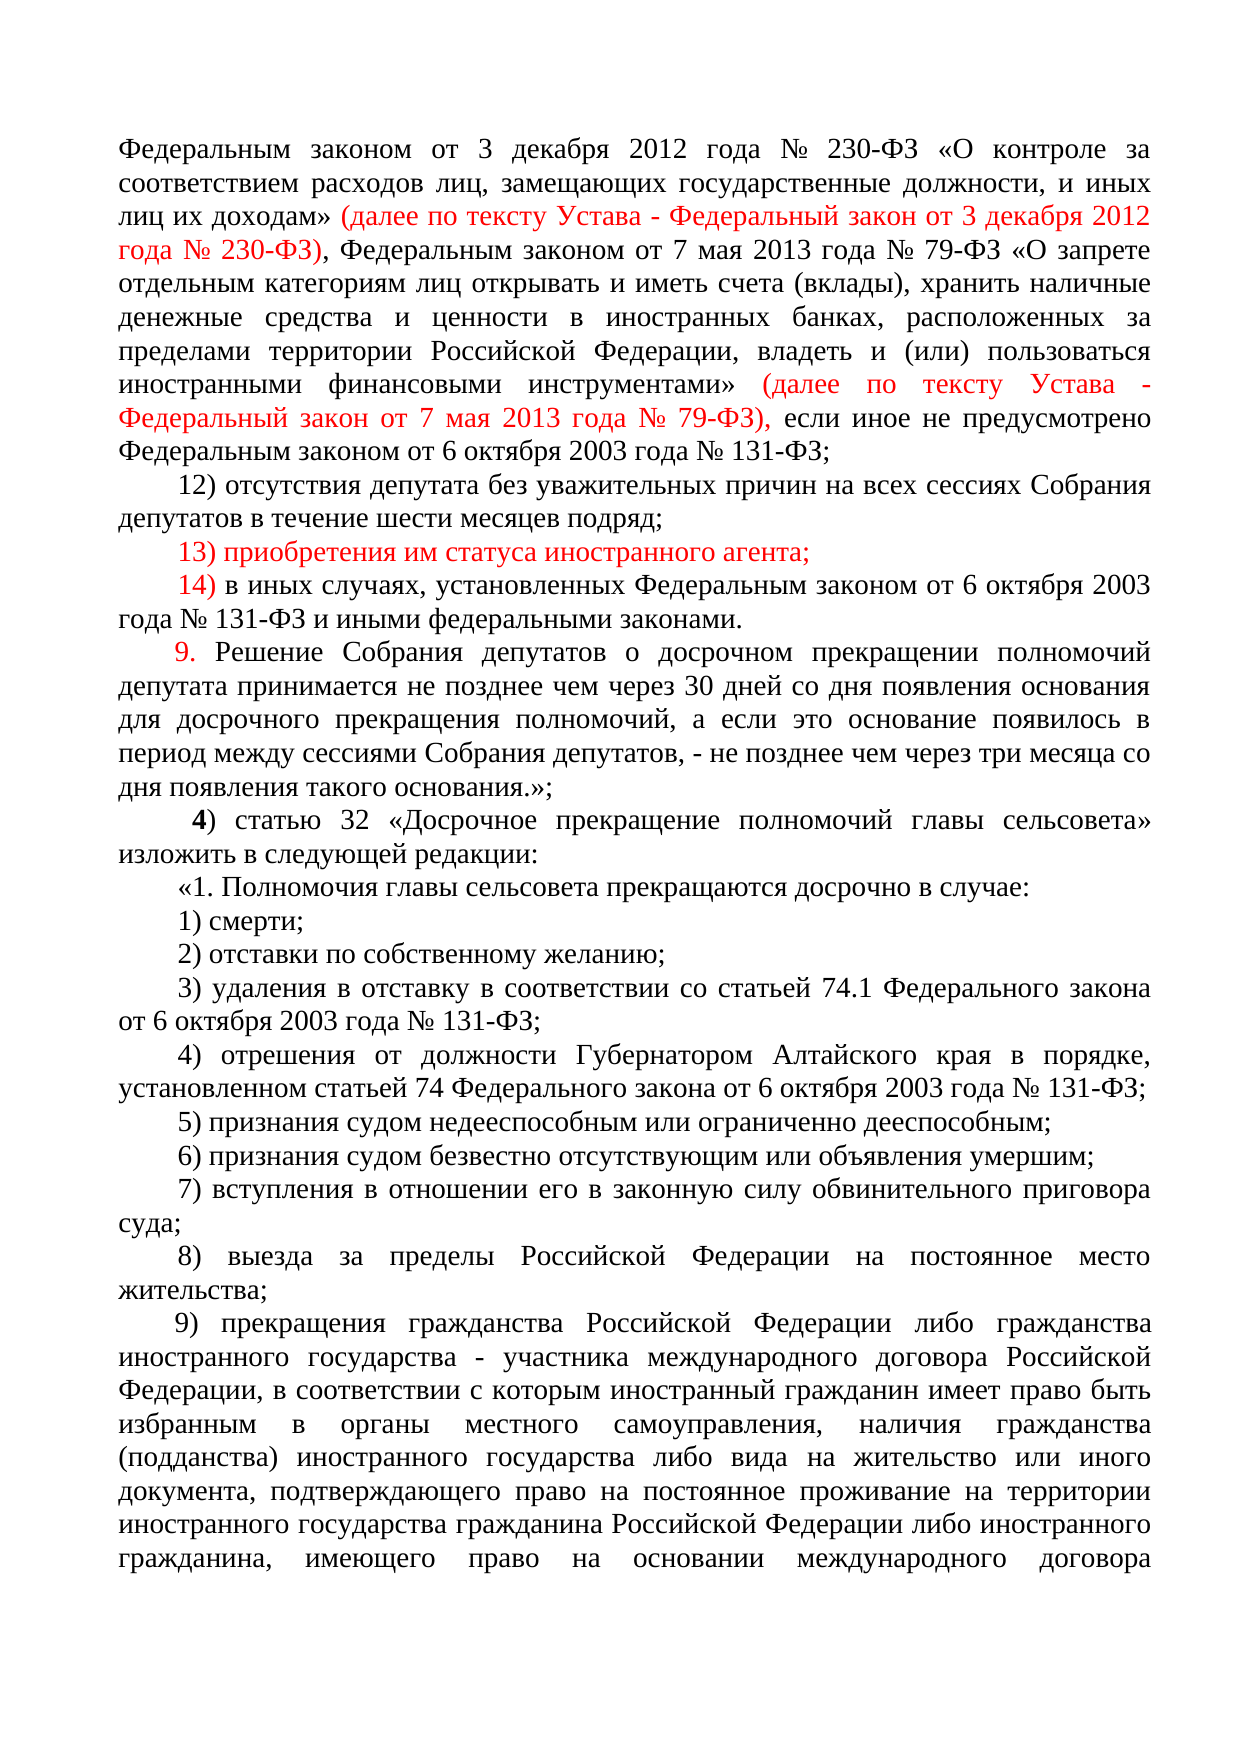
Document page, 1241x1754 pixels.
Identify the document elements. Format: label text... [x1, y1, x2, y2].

subtitle 4) статью 32 «Досрочное прекращение полномочий главы сельсовета» изложить в следующей редакции: [118, 802, 1152, 869]
text 14) в иных случаях, установленных Федеральным законом от 6 октября 2003 года № 131-ФЗ и иными федеральными законами. [118, 567, 1152, 634]
text 5) признания судом недееспособным или ограниченно дееспособным; [118, 1104, 1152, 1138]
text 7) вступления в отношении его в законную силу обвинительного приговора суда; [118, 1171, 1152, 1238]
text 3) удаления в отставку в соответствии со статьей 74.1 Федерального закона от 6 октября 2003 года № 131-ФЗ; [118, 970, 1152, 1037]
text 4) отрешения от должности Губернатором Алтайского края в порядке, установленном статьей 74 Федерального закона от 6 октября 2003 года № 131-ФЗ; [118, 1037, 1152, 1104]
text 8) выезда за пределы Российской Федерации на постоянное место жительства; [118, 1238, 1152, 1305]
text 12) отсутствия депутата без уважительных причин на всех сессиях Собрания депутатов в течение шести месяцев подряд; [118, 467, 1152, 534]
text 13) приобретения им статуса иностранного агента; [118, 534, 1152, 567]
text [118, 1305, 1152, 1574]
text 9. Решение Собрания депутатов о досрочном прекращении полномочий депутата принимается не позднее чем через 30 дней со дня появления основания для досрочного прекращения полномочий, а если это основание появилось в период между сессиями Собрания депутатов, - не позднее чем через три месяца со дня появления такого основания.»; [118, 634, 1152, 802]
text 2) отставки по собственному желанию; [118, 936, 1152, 970]
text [118, 131, 1152, 467]
text «1. Полномочия главы сельсовета прекращаются досрочно в случае: [118, 869, 1152, 903]
text 6) признания судом безвестно отсутствующим или объявления умершим; [118, 1138, 1152, 1171]
text 1) смерти; [118, 903, 1152, 936]
